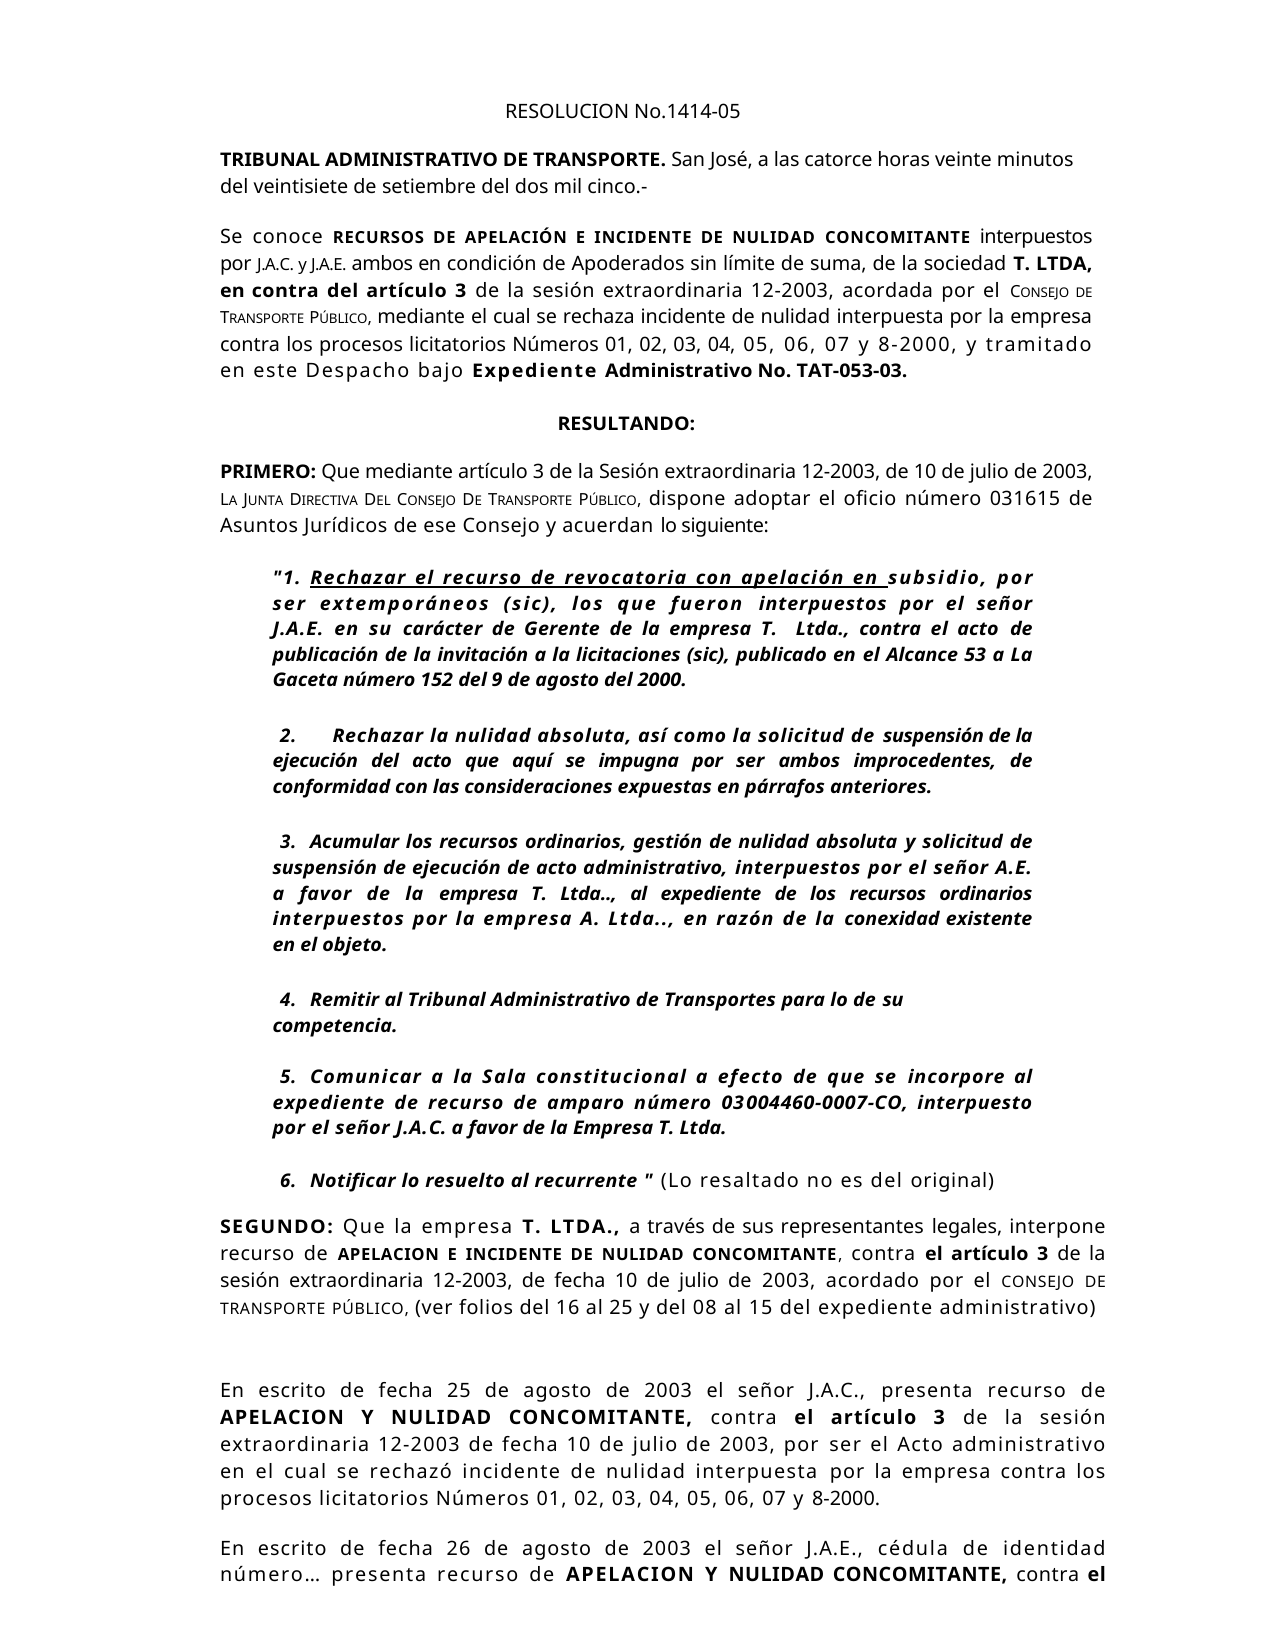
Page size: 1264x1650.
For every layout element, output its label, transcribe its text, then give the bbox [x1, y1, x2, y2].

text TRIBUNAL ADMINISTRATIVO DE TRANSPORTE. San José, a las catorce horas veinte minutos del veintisiete de setiembre del dos mil cinco.- [220, 145, 1092, 199]
list Rechazar la nulidad absoluta, así como la solicitud de suspensión de la ejecución del acto que aquí se impugna por ser ambos improcedentes, de conformidad con las consideraciones expuestas en párrafos anteriores. [272, 722, 1032, 799]
list Notificar lo resuelto al recurrente " (Lo resaltado no es del original) [272, 1166, 1032, 1193]
text PRIMERO: Que mediante artículo 3 de la Sesión extraordinaria 12-2003, de 10 de julio de 2003, La Junta Directiva Del Consejo De Transporte Público, dispone adoptar el oficio número 031615 de Asuntos Jurídicos de ese Consejo y acuerdan lo siguiente: [220, 457, 1092, 538]
text RESULTANDO: [557, 414, 1107, 435]
list Acumular los recursos ordinarios, gestión de nulidad absoluta y solicitud de suspensión de ejecución de acto administrativo, interpuestos por el señor A.E. a favor de la empresa T. Ltda.., al expediente de los recursos ordinarios interpuestos por la empresa A. Ltda.., en razón de la conexidad existente en el objeto. [272, 829, 1032, 956]
text SEGUNDO: Que la empresa T. LTDA., a través de sus representantes legales, interpone recurso de APELACION E INCIDENTE DE NULIDAD CONCOMITANTE, contra el artículo 3 de la sesión extraordinaria 12-2003, de fecha 10 de julio de 2003, acordado por el consejo de transporte público, (ver folios del 16 al 25 y del 08 al 15 del expediente administrativo) [220, 1212, 1106, 1320]
text En escrito de fecha 25 de agosto de 2003 el señor J.A.C., presenta recurso de APELACION Y NULIDAD CONCOMITANTE, contra el artículo 3 de la sesión extraordinaria 12-2003 de fecha 10 de julio de 2003, por ser el Acto administrativo en el cual se rechazó incidente de nulidad interpuesta por la empresa contra los procesos licitatorios Números 01, 02, 03, 04, 05, 06, 07 y 8-2000. [220, 1376, 1106, 1511]
text Se conoce RECURSOS DE APELACIÓN E INCIDENTE DE NULIDAD CONCOMITANTE interpuestos por J.A.C. y J.A.E. ambos en condición de Apoderados sin límite de suma, de la sociedad T. LTDA, en contra del artículo 3 de la sesión extraordinaria 12-2003, acordada por el Consejo de Transporte Público, mediante el cual se rechaza incidente de nulidad interpuesta por la empresa contra los procesos licitatorios Números 01, 02, 03, 04, 05, 06, 07 y 8-2000, y tramitado en este Despacho bajo Expediente Administrativo No. TAT-053-03. [220, 222, 1092, 384]
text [220, 1534, 1106, 1588]
text "1. Rechazar el recurso de revocatoria con apelación en subsidio, por ser extemporáneos (sic), los que fueron interpuestos por el señor J.A.E. en su carácter de Gerente de la empresa T. Ltda., contra el acto de publicación de la invitación a la licitaciones (sic), publicado en el Alcance 53 a La Gaceta número 152 del 9 de agosto del 2000. [272, 564, 1032, 692]
list Comunicar a la Sala constitucional a efecto de que se incorpore al expediente de recurso de amparo número 03004460-0007-CO, interpuesto por el señor J.A.C. a favor de la Empresa T. Ltda. [272, 1064, 1032, 1140]
list Remitir al Tribunal Administrativo de Transportes para lo de su competencia. [272, 986, 1032, 1037]
text RESOLUCION No.1414-05 [505, 102, 1107, 123]
